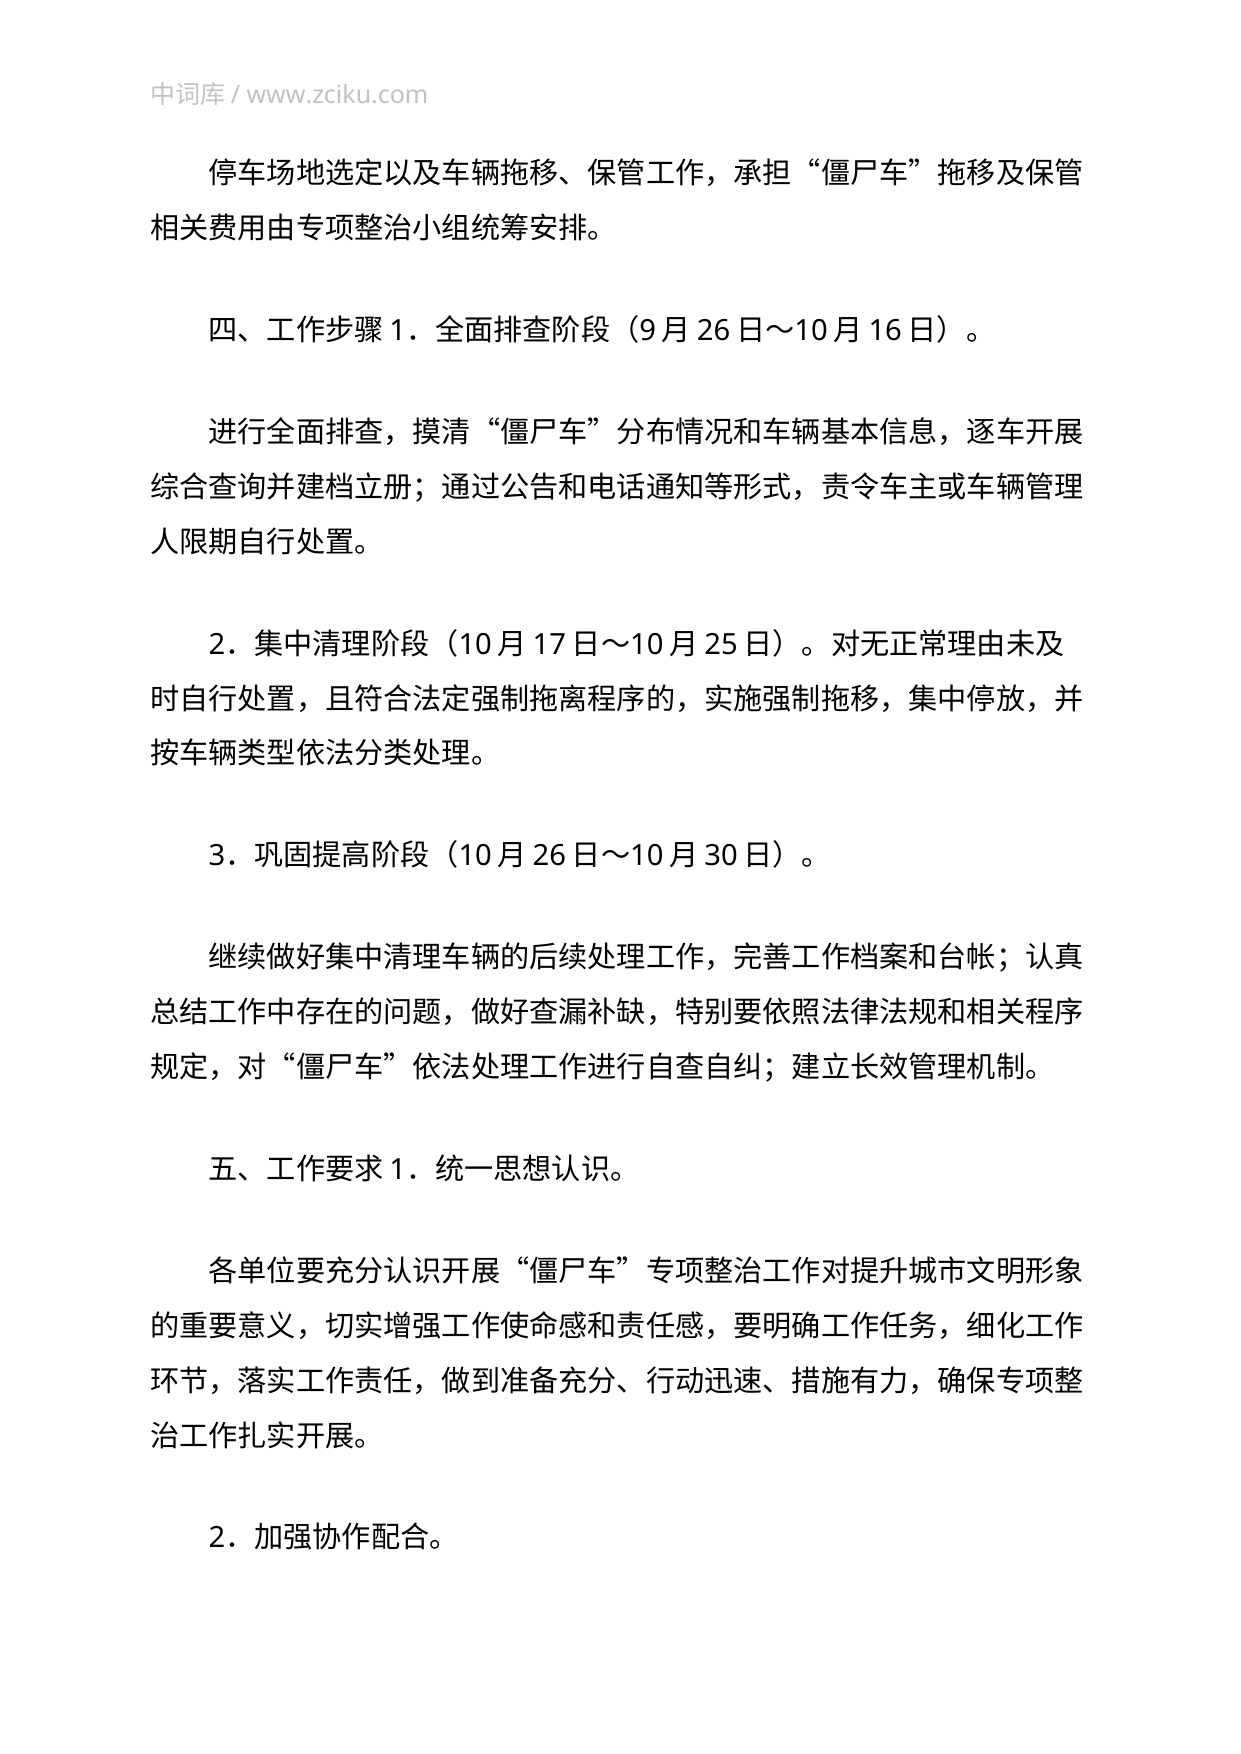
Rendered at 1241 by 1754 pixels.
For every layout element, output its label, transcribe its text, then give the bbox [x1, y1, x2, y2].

text 2．加强协作配合。 [150, 1514, 1090, 1556]
text 各单位要充分认识开展“僵尸车”专项整治工作对提升城市文明形象的重要意义，切实增强工作使命感和责任感，要明确工作任务，细化工作环节，落实工作责任，做到准备充分、行动迅速、措施有力，确保专项整治工作扎实开展。 [150, 1247, 1090, 1454]
text 进行全面排查，摸清“僵尸车”分布情况和车辆基本信息，逐车开展综合查询并建档立册；通过公告和电话通知等形式，责令车主或车辆管理人限期自行处置。 [150, 409, 1090, 561]
text 继续做好集中清理车辆的后续处理工作，完善工作档案和台帐；认真总结工作中存在的问题，做好查漏补缺，特别要依照法律法规和相关程序规定，对“僵尸车”依法处理工作进行自查自纠；建立长效管理机制。 [150, 934, 1090, 1086]
text 停车场地选定以及车辆拖移、保管工作，承担“僵尸车”拖移及保管相关费用由专项整治小组统筹安排。 [150, 150, 1090, 247]
text 五、工作要求1．统一思想认识。 [150, 1145, 1090, 1188]
text 3．巩固提高阶段（10月26日～10月30日）。 [150, 832, 1090, 874]
text 四、工作步骤1．全面排查阶段（9月26日～10月16日）。 [150, 307, 1090, 349]
text 2．集中清理阶段（10月17日～10月25日）。对无正常理由未及时自行处置，且符合法定强制拖离程序的，实施强制拖移，集中停放，并按车辆类型依法分类处理。 [150, 620, 1090, 772]
